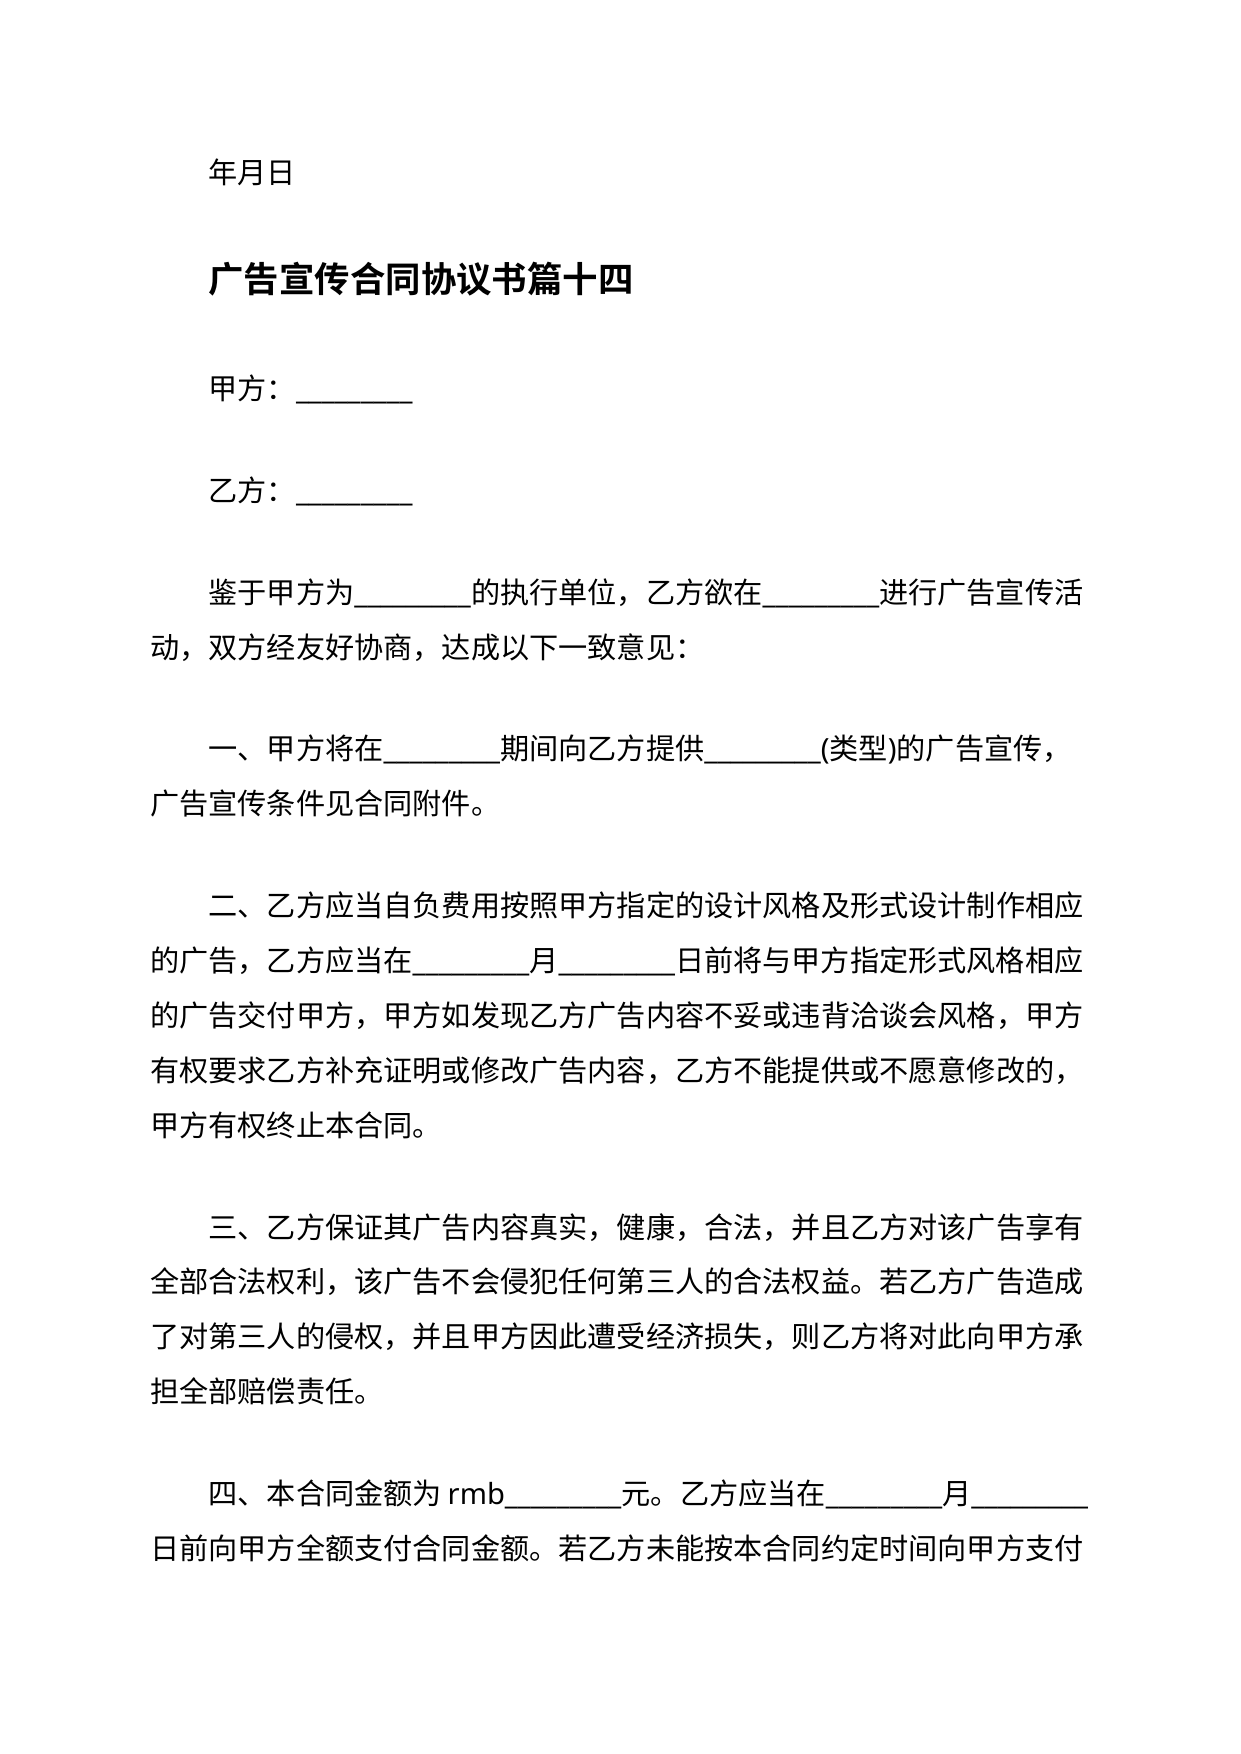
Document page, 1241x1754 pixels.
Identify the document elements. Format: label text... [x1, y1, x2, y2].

text 二、乙方应当自负费用按照甲方指定的设计风格及形式设计制作相应的广告，乙方应当在_________月_________日前将与甲方指定形式风格相应的广告交付甲方，甲方如发现乙方广告内容不妥或违背洽谈会风格，甲方有权要求乙方补充证明或修改广告内容，乙方不能提供或不愿意修改的，甲方有权终止本合同。 [150, 883, 1090, 1145]
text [150, 1471, 1090, 1568]
text 鉴于甲方为_________的执行单位，乙方欲在_________进行广告宣传活动，双方经友好协商，达成以下一致意见： [150, 569, 1090, 666]
text 乙方：_________ [150, 467, 1090, 509]
text 三、乙方保证其广告内容真实，健康，合法，并且乙方对该广告享有全部合法权利，该广告不会侵犯任何第三人的合法权益。若乙方广告造成了对第三人的侵权，并且甲方因此遭受经济损失，则乙方将对此向甲方承担全部赔偿责任。 [150, 1204, 1090, 1411]
text 广告宣传合同协议书篇十四 [150, 252, 1090, 303]
text 甲方：_________ [150, 365, 1090, 408]
text 年月日 [150, 150, 1090, 192]
text 一、甲方将在_________期间向乙方提供_________(类型)的广告宣传，广告宣传条件见合同附件。 [150, 726, 1090, 823]
